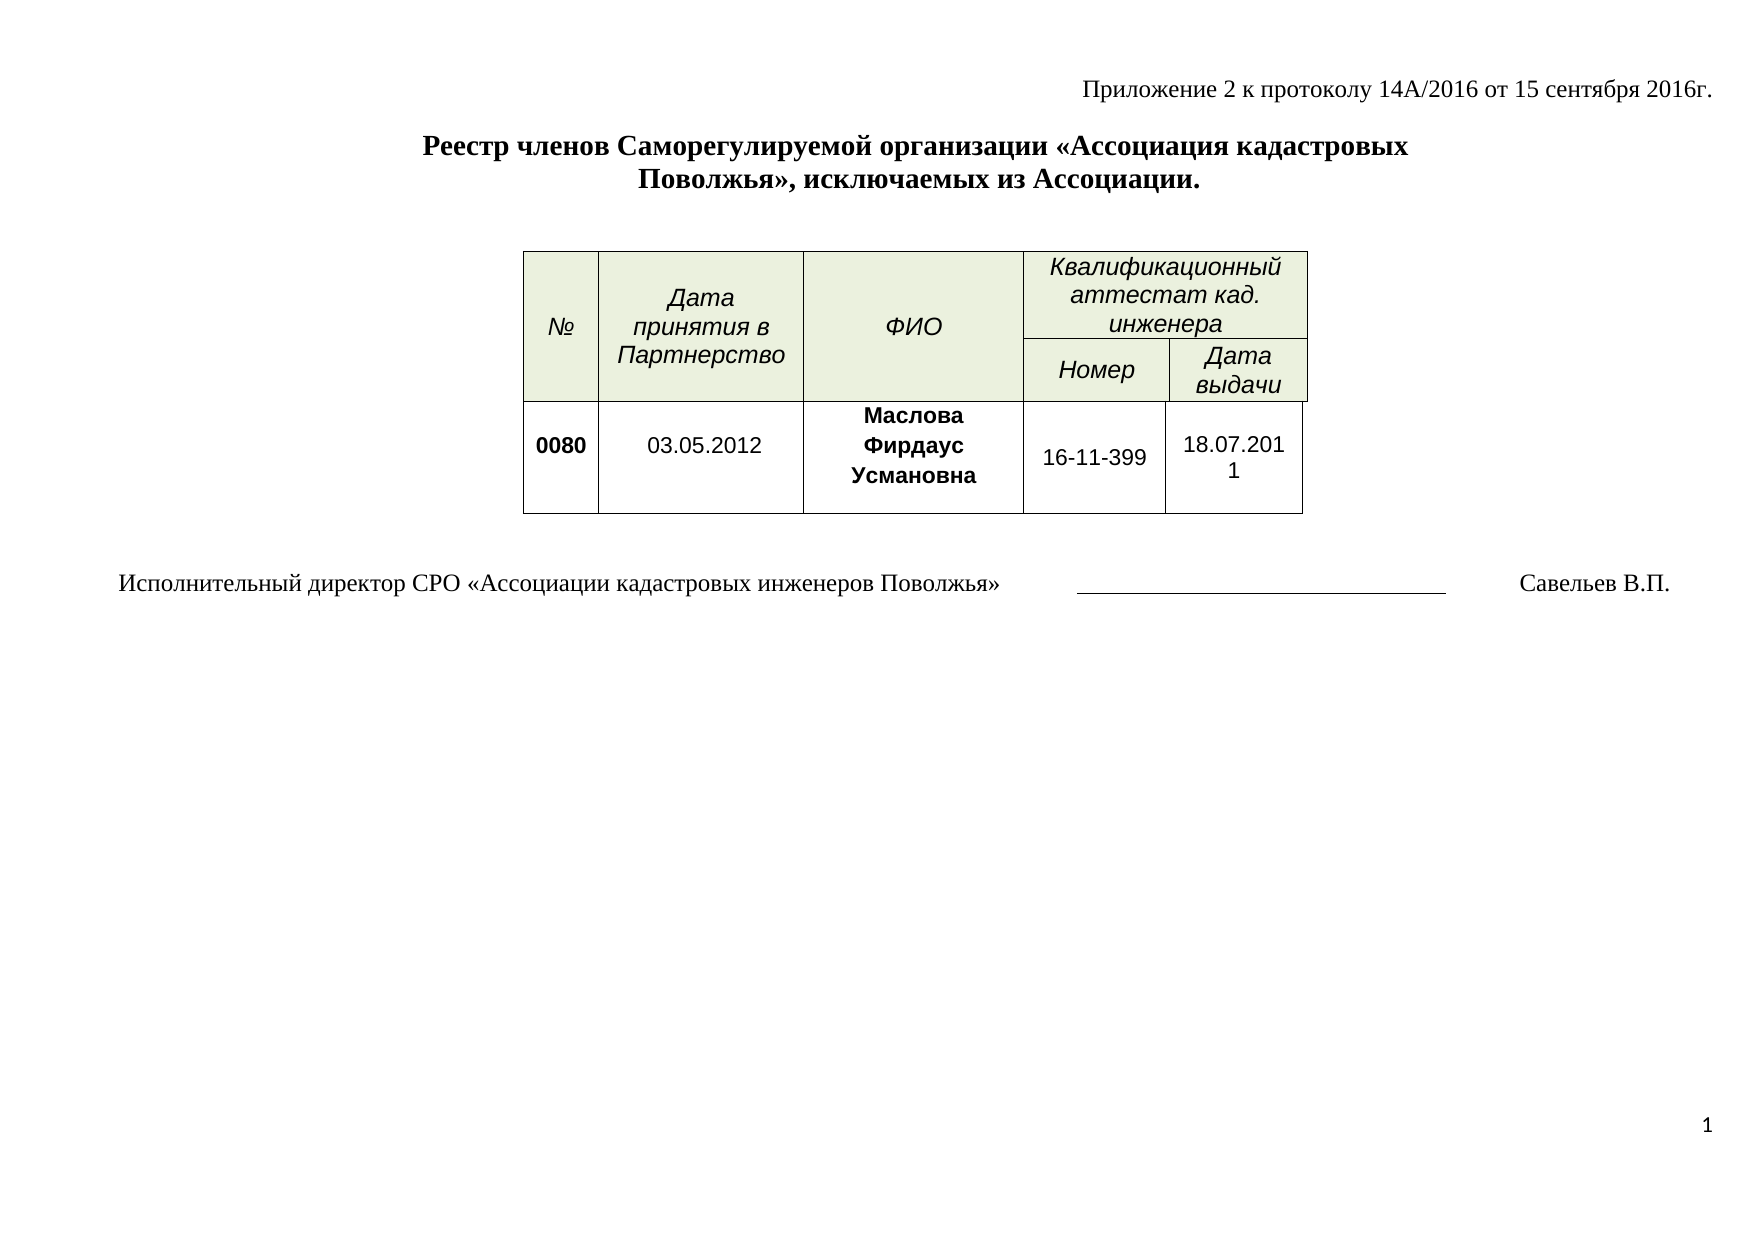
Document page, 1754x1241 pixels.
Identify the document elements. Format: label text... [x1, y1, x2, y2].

table_cell Маслова Фирдаус Усмановна [804, 402, 1023, 513]
table_header Дата принятия в Партнерство [599, 252, 803, 401]
table_header Квалификационный аттестат кад. инженера [1024, 252, 1307, 338]
table_cell 16-11-399 [1024, 402, 1165, 513]
table_header ФИО [804, 252, 1023, 401]
text Исполнительный директор СРО «Ассоциации кадастровых инженеров Поволжья» Савельев В.П. [118, 568, 1713, 597]
table_cell Дата выдачи [1170, 339, 1307, 401]
table_cell 0080 [524, 402, 598, 513]
table_cell Номер [1024, 339, 1169, 401]
table_cell 03.05.2012 [599, 402, 803, 513]
table_header № [524, 252, 598, 401]
table_cell 18.07.2011 [1166, 402, 1302, 513]
